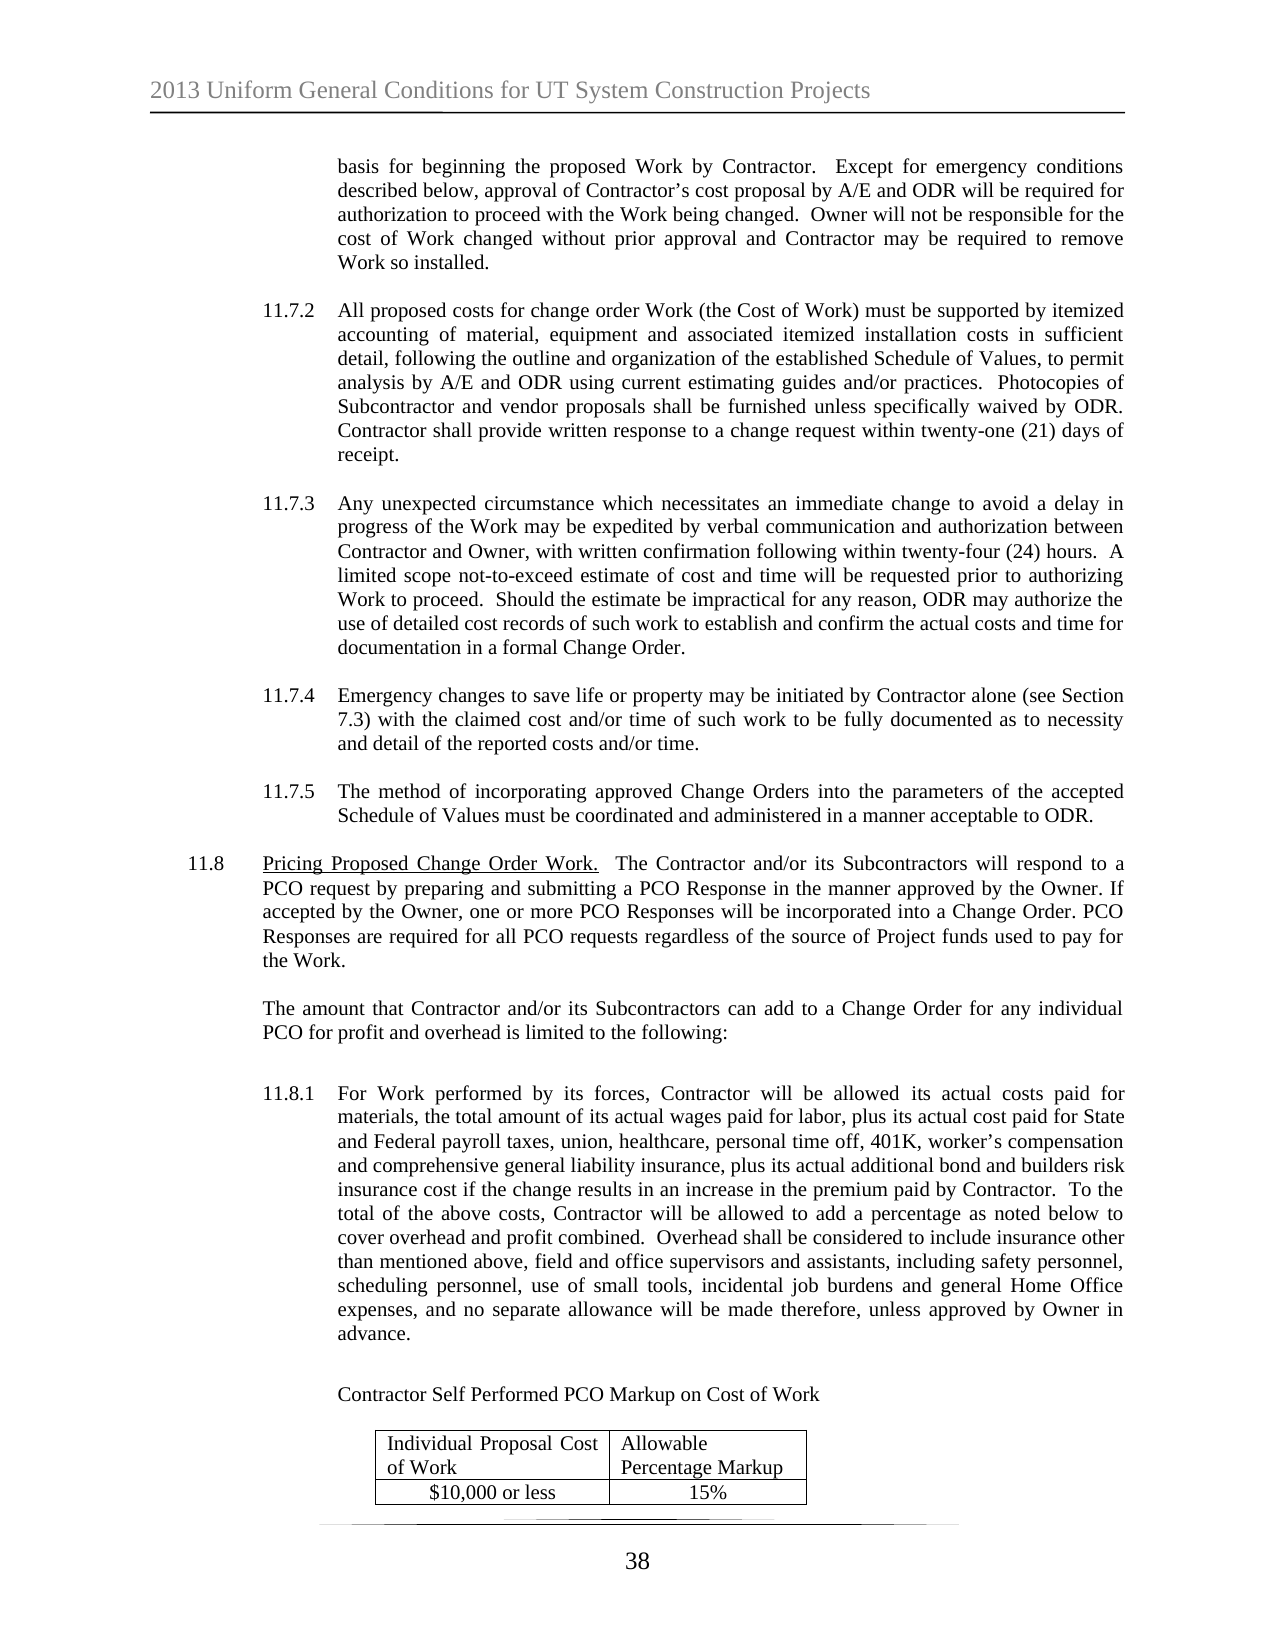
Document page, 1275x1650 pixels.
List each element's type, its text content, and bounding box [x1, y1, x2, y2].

text 11.8.1 For Work performed by its forces, Contractor will be allowed its actual costs paid for materials, the total amount of its actual wages paid for labor, plus its actual cost paid for State and Federal payroll taxes, union, healthcare, personal time off, 401K, worker’s compensation and comprehensive general liability insurance, plus its actual additional bond and builders risk insurance cost if the change results in an increase in the premium paid by Contractor. To the total of the above costs, Contractor will be allowed to add a percentage as noted below to cover overhead and profit combined. Overhead shall be considered to include insurance other than mentioned above, field and office supervisors and assistants, including safety personnel, scheduling personnel, use of small tools, incidental job burdens and general Home Office expenses, and no separate allowance will be made therefore, unless approved by Owner in advance. [262, 1080, 1125, 1345]
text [262, 153, 1125, 274]
text The amount that Contractor and/or its Subcontractors can add to a Change Order for any individual PCO for profit and overhead is limited to the following: [262, 996, 1125, 1044]
text 11.7.2 All proposed costs for change order Work (the Cost of Work) must be supported by itemized accounting of material, equipment and associated itemized installation costs in sufficient detail, following the outline and organization of the established Schedule of Values, to permit analysis by A/E and ODR using current estimating guides and/or practices. Photocopies of Subcontractor and vendor proposals shall be furnished unless specifically waived by ODR. Contractor shall provide written response to a change request within twenty-one (21) days of receipt. [262, 298, 1125, 466]
text 11.7.3 Any unexpected circumstance which necessitates an immediate change to avoid a delay in progress of the Work may be expedited by verbal communication and authorization between Contractor and Owner, with written confirmation following within twenty-four (24) hours. A limited scope not-to-exceed estimate of cost and time will be requested prior to authorizing Work to proceed. Should the estimate be impractical for any reason, ODR may authorize the use of detailed cost records of such work to establish and confirm the actual costs and time for documentation in a formal Change Order. [262, 490, 1125, 659]
table_cell $10,000 or less [376, 1480, 609, 1504]
table_header Allowable Percentage Markup [610, 1431, 806, 1479]
text Contractor Self Performed PCO Markup on Cost of Work [337, 1382, 1125, 1406]
text 11.8 Pricing Proposed Change Order Work. The Contractor and/or its Subcontractors will respond to a PCO request by preparing and submitting a PCO Response in the manner approved by the Owner. If accepted by the Owner, one or more PCO Responses will be incorporated into a Change Order. PCO Responses are required for all PCO requests regardless of the source of Project funds used to pay for the Work. [187, 851, 1125, 972]
table_cell 15% [610, 1480, 806, 1504]
table_header Individual Proposal Cost of Work [376, 1431, 609, 1479]
text 11.7.4 Emergency changes to save life or property may be initiated by Contractor alone (see Section 7.3) with the claimed cost and/or time of such work to be fully documented as to necessity and detail of the reported costs and/or time. [262, 683, 1125, 755]
text 11.7.5 The method of incorporating approved Change Orders into the parameters of the accepted Schedule of Values must be coordinated and administered in a manner acceptable to ODR. [262, 779, 1125, 827]
